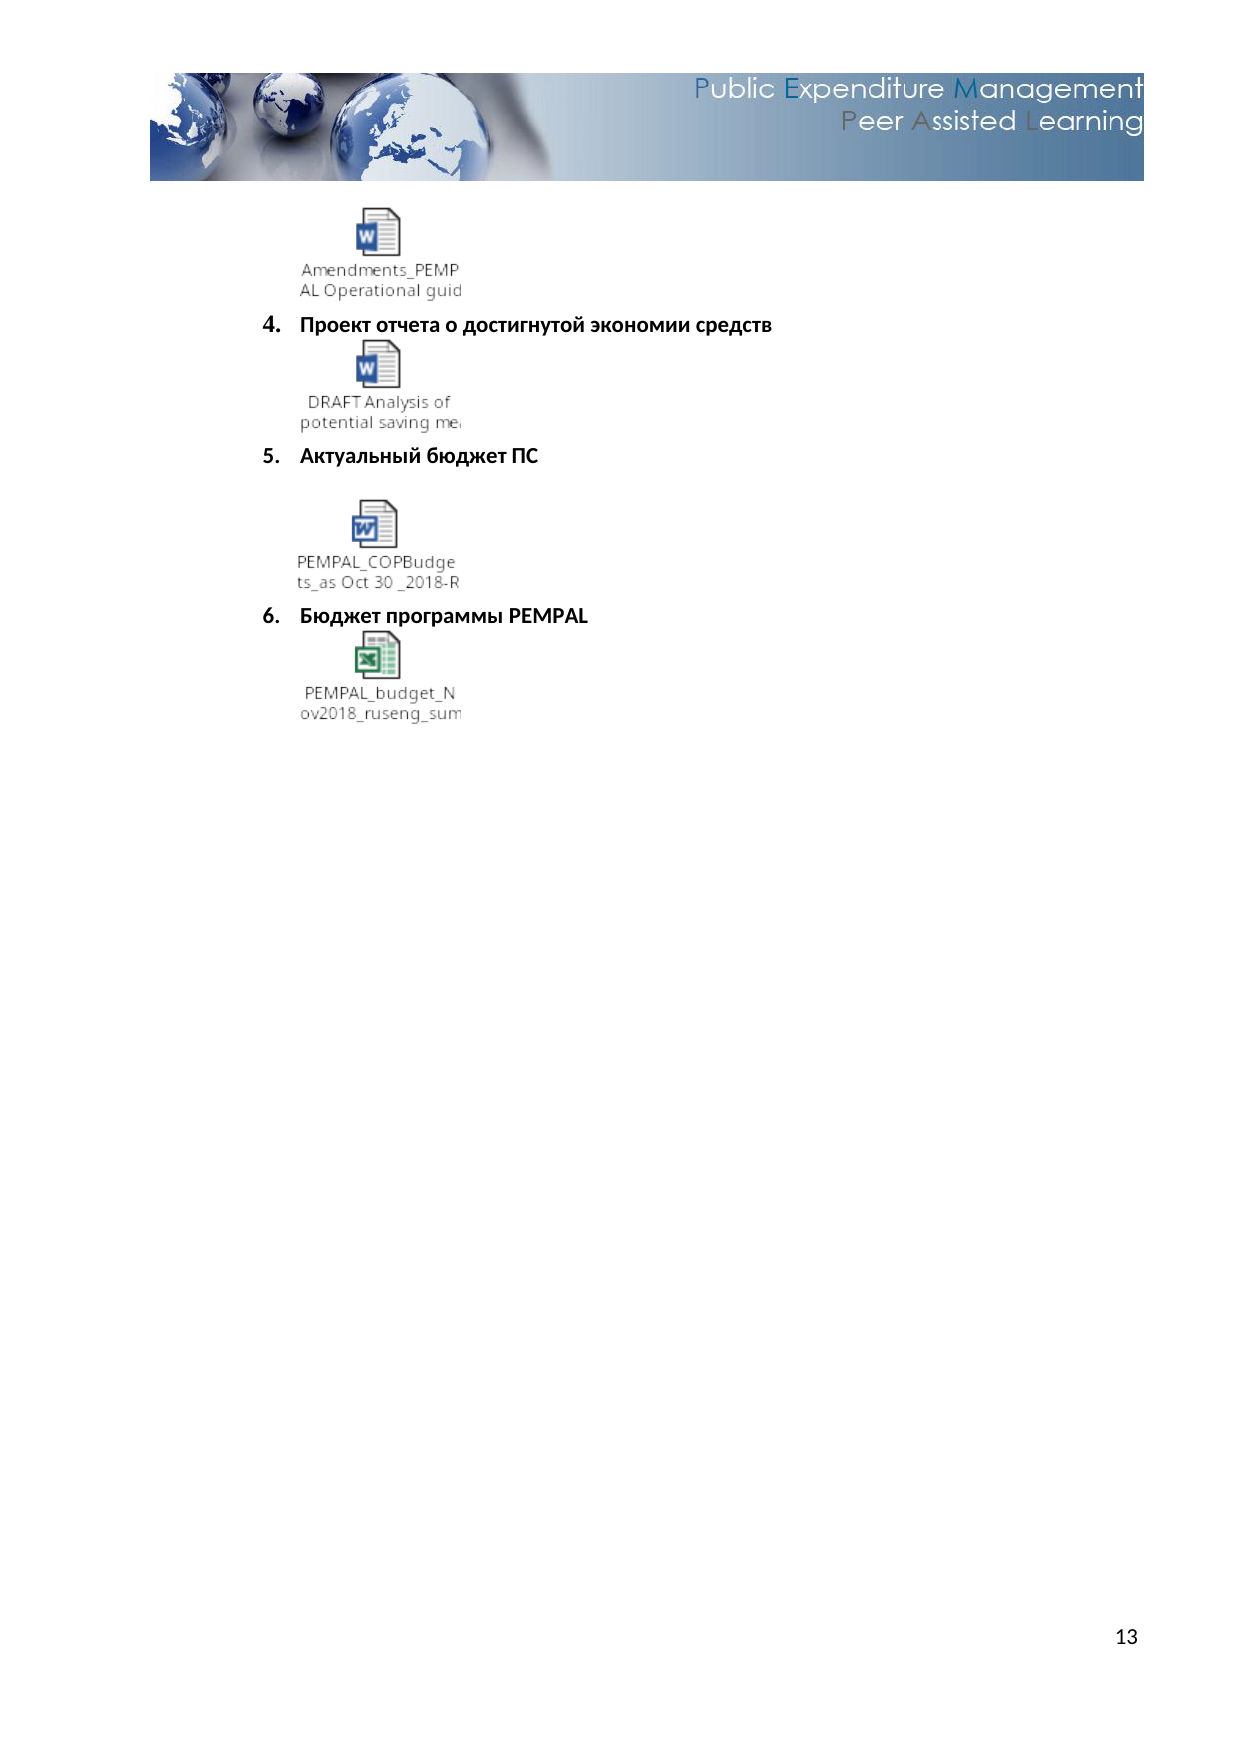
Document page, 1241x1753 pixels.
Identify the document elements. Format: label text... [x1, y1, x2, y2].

list Актуальный бюджет ПС [262, 441, 1138, 469]
list Проект отчета о достигнутой экономии средств [262, 309, 1138, 338]
list Бюджет программы PEMPAL [262, 601, 1138, 629]
